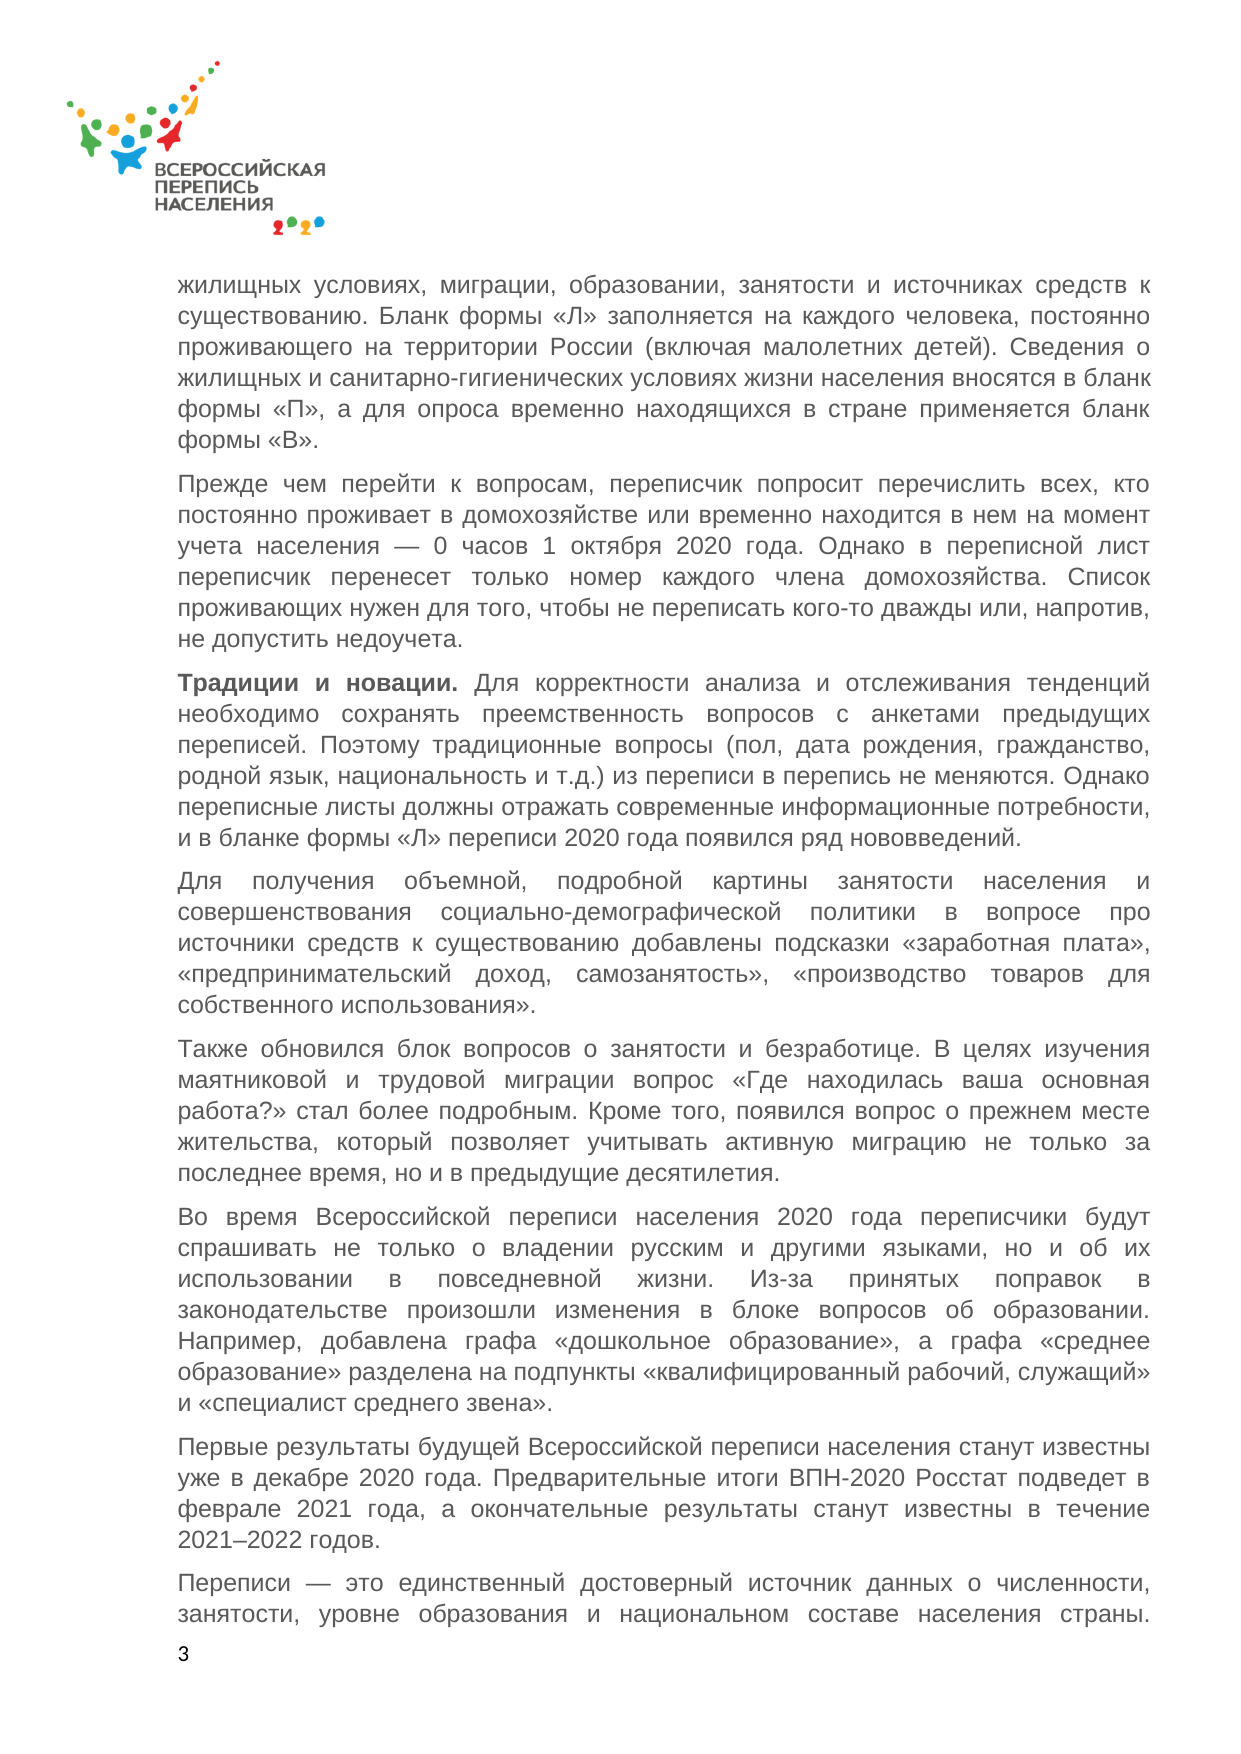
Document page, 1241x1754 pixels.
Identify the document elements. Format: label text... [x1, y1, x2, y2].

picture [27, 12, 443, 247]
text Традиции и новации. Для корректности анализа и отслеживания тенденций необходимо сохранять преемственность вопросов с анкетами предыдущих переписей. Поэтому традиционные вопросы (пол, дата рождения, гражданство, родной язык, национальность и т.д.) из переписи в перепись не меняются. Однако переписные листы должны отражать современные информационные потребности, и в бланке формы «Л» переписи 2020 года появился ряд нововведений. [177, 667, 1152, 851]
text Первые результаты будущей Всероссийской переписи населения станут известны уже в декабре 2020 года. Предварительные итоги ВПН-2020 Росстат подведет в феврале 2021 года, а окончательные результаты станут известны в течение 2021–2022 годов. [177, 1431, 1152, 1553]
text Во время Всероссийской переписи населения 2020 года переписчики будут спрашивать не только о владении русским и другими языками, но и об их использовании в повседневной жизни. Из-за принятых поправок в законодательстве произошли изменения в блоке вопросов об образовании. Например, добавлена графа «дошкольное образование», а графа «среднее образование» разделена на подпункты «квалифицированный рабочий, служащий» и «специалист среднего звена». [177, 1202, 1152, 1417]
text Для получения объемной, подробной картины занятости населения и совершенствования социально-демографической политики в вопросе про источники средств к существованию добавлены подсказки «заработная плата», «предпринимательский доход, самозанятость», «производство товаров для собственного использования». [177, 866, 1152, 1019]
text Также обновился блок вопросов о занятости и безработице. В целях изучения маятниковой и трудовой миграции вопрос «Где находилась ваша основная работа?» стал более подробным. Кроме того, появился вопрос о прежнем месте жительства, который позволяет учитывать активную миграцию не только за последнее время, но и в предыдущие десятилетия. [177, 1034, 1152, 1187]
text Прежде чем перейти к вопросам, переписчик попросит перечислить всех, кто постоянно проживает в домохозяйстве или временно находится в нем на момент учета населения — 0 часов 1 октября 2020 года. Однако в переписной лист переписчик перенесет только номер каждого члена домохозяйства. Список проживающих нужен для того, чтобы не переписать кого-то дважды или, напротив, не допустить недоучета. [177, 469, 1152, 653]
